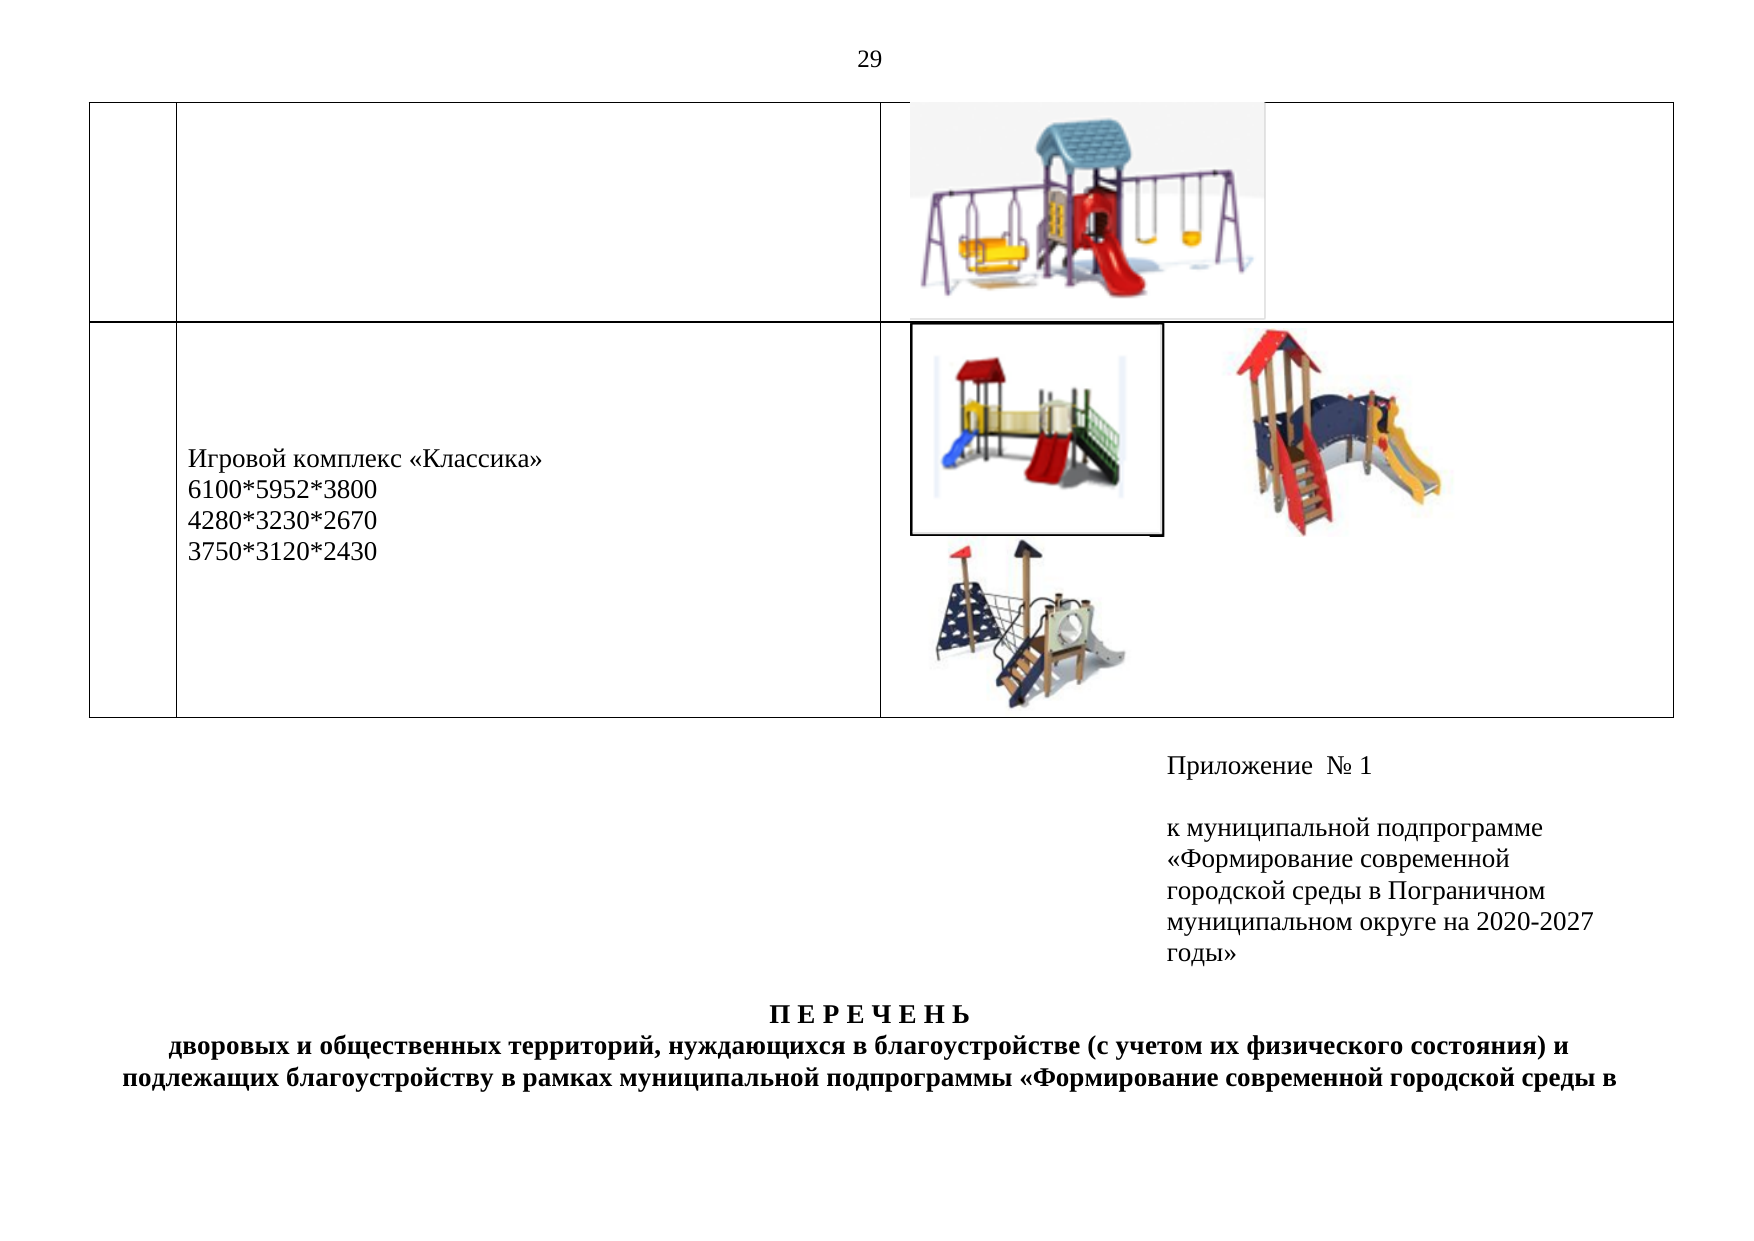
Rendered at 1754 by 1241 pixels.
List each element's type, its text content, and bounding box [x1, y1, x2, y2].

text П Е Р Е Ч Е Н Ь [89, 998, 1651, 1029]
text годы» [89, 936, 1651, 967]
picture [1202, 328, 1463, 537]
table_cell [90, 103, 176, 321]
text Приложение № 1 [89, 749, 1651, 780]
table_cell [177, 103, 880, 321]
table_cell Игровой комплекс «Классика» 6100*5952*3800 4280*3230*2670 3750*3120*2430 [177, 323, 880, 717]
table_cell [1150, 323, 1673, 717]
text муниципальном округе на 2020-2027 [89, 905, 1651, 936]
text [89, 1029, 1651, 1092]
picture [910, 102, 1268, 717]
table_cell [90, 323, 176, 717]
table_cell [1268, 103, 1673, 321]
text «Формирование современной [89, 843, 1651, 874]
table_cell [881, 103, 910, 321]
table_cell [881, 323, 910, 717]
text городской среды в Пограничном [89, 874, 1651, 905]
text к муниципальной подпрограмме [89, 811, 1651, 843]
